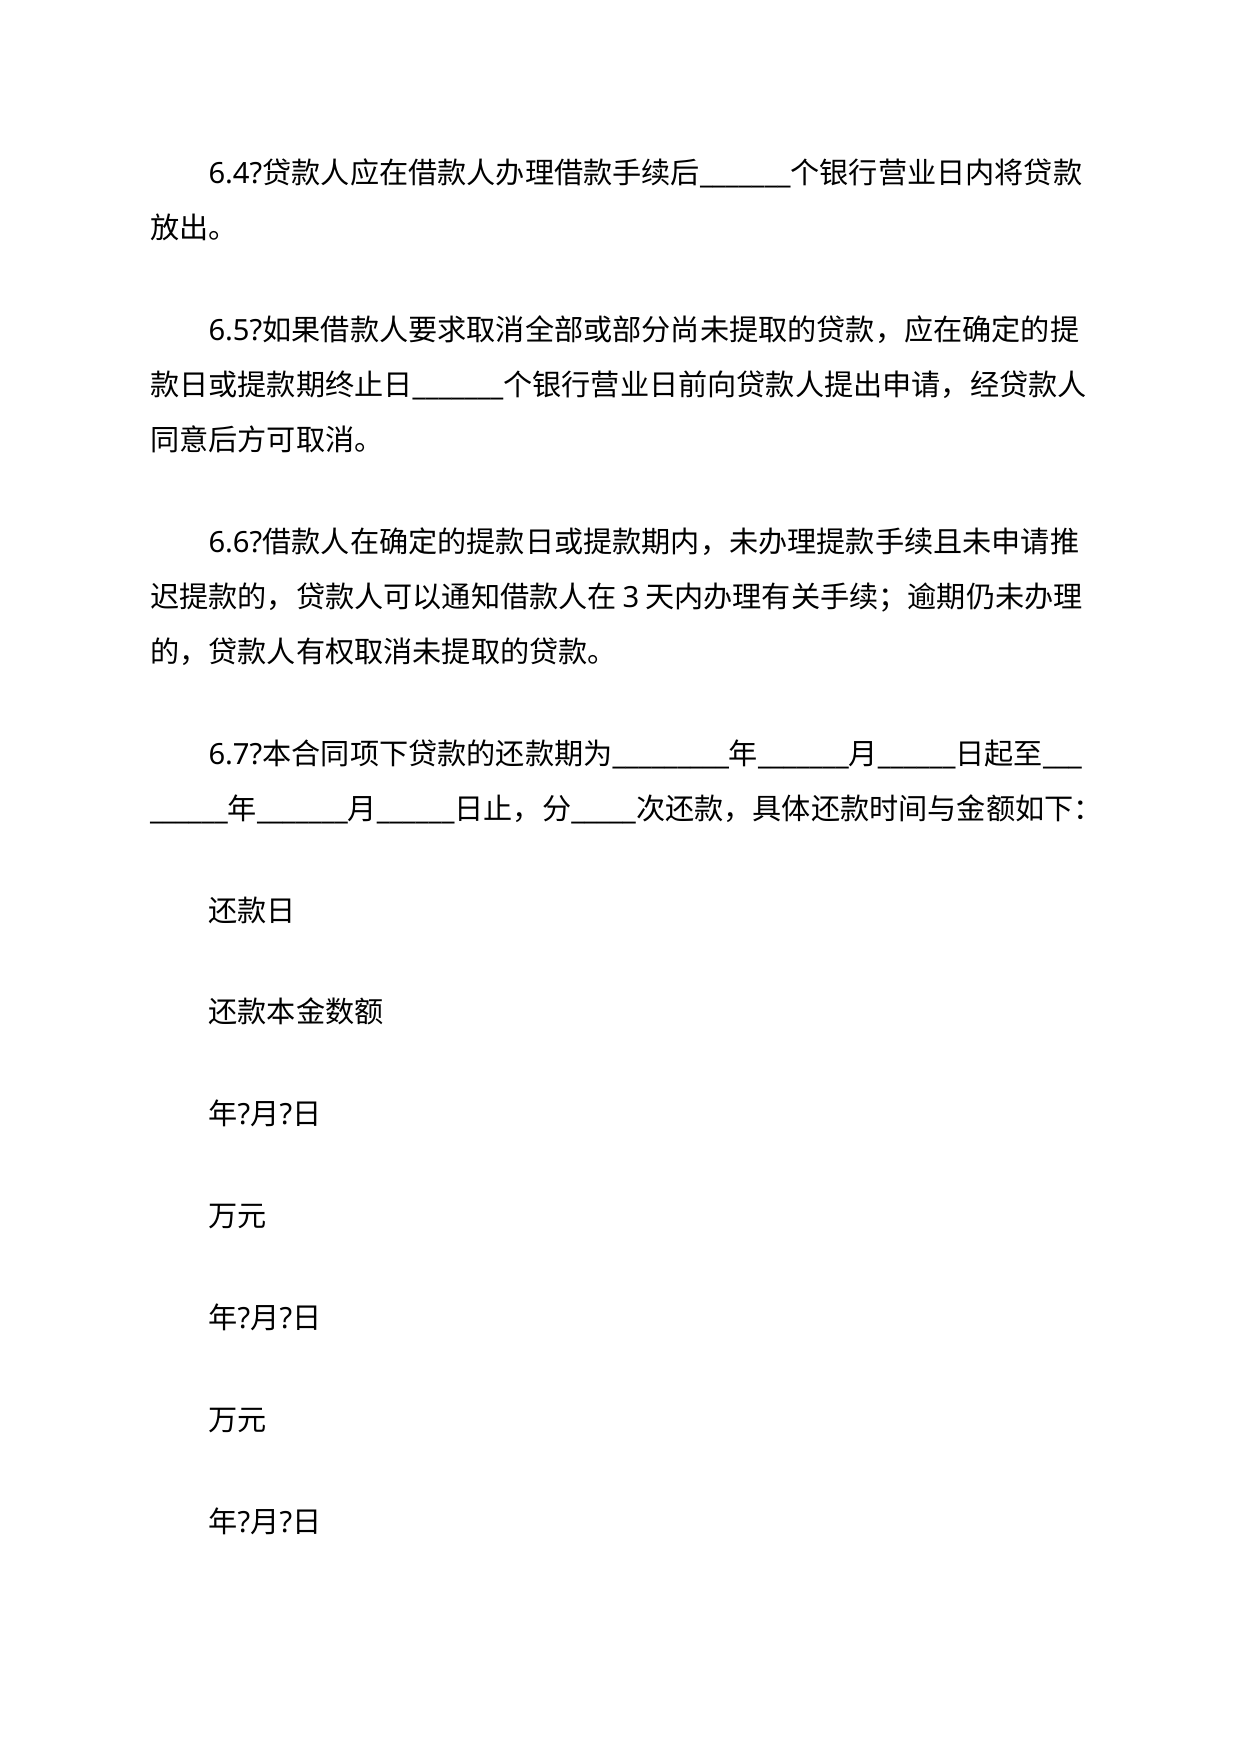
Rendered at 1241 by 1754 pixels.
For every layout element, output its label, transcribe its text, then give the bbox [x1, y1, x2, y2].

text 年?月?日 [150, 1498, 1090, 1541]
text 6.6?借款人在确定的提款日或提款期内，未办理提款手续且未申请推迟提款的，贷款人可以通知借款人在3天内办理有关手续；逾期仍未办理的，贷款人有权取消未提取的贷款。 [150, 518, 1090, 671]
text 6.5?如果借款人要求取消全部或部分尚未提取的贷款，应在确定的提款日或提款期终止日_______个银行营业日前向贷款人提出申请，经贷款人同意后方可取消。 [150, 307, 1090, 459]
text 还款本金数额 [150, 989, 1090, 1031]
text 6.4?贷款人应在借款人办理借款手续后_______个银行营业日内将贷款放出。 [150, 150, 1090, 247]
text 还款日 [150, 887, 1090, 929]
text 万元 [150, 1193, 1090, 1235]
text 年?月?日 [150, 1091, 1090, 1133]
text 6.7?本合同项下贷款的还款期为_________年_______月______日起至_________年_______月______日止，分_____次还款，具体还款时间与金额如下： [150, 730, 1090, 828]
text 年?月?日 [150, 1294, 1090, 1337]
text 万元 [150, 1397, 1090, 1439]
